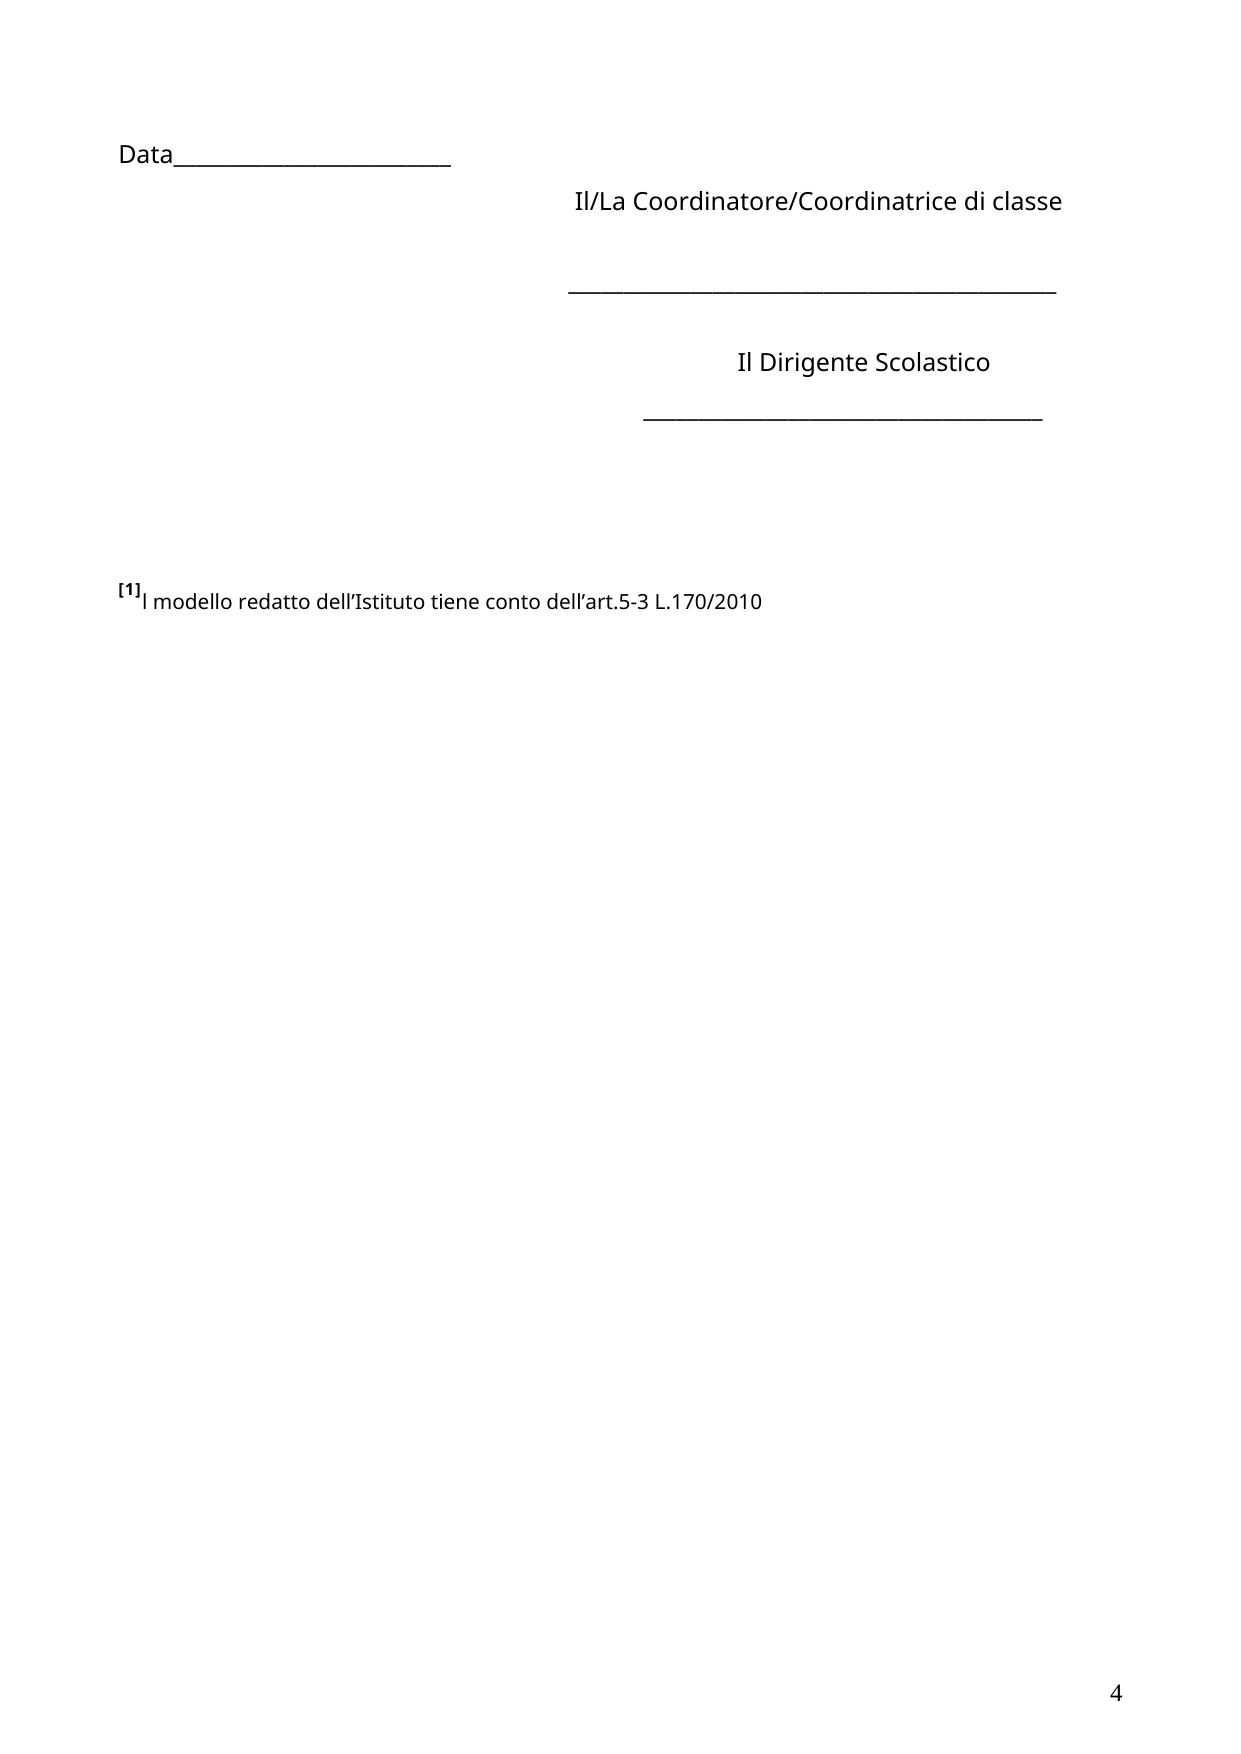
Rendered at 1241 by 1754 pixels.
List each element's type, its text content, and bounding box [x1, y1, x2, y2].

text ____________________________________________ [493, 264, 1122, 332]
text Data_________________________ [118, 102, 1122, 171]
text ____________________________________ [118, 391, 1122, 425]
text Il Dirigente Scolastico [118, 344, 1122, 378]
text Il/La Coordinatore/Coordinatrice di classe [493, 183, 1122, 251]
text [1]l modello redatto dell’Istituto tiene conto dell’art.5-3 L.170/2010 [118, 577, 1122, 615]
